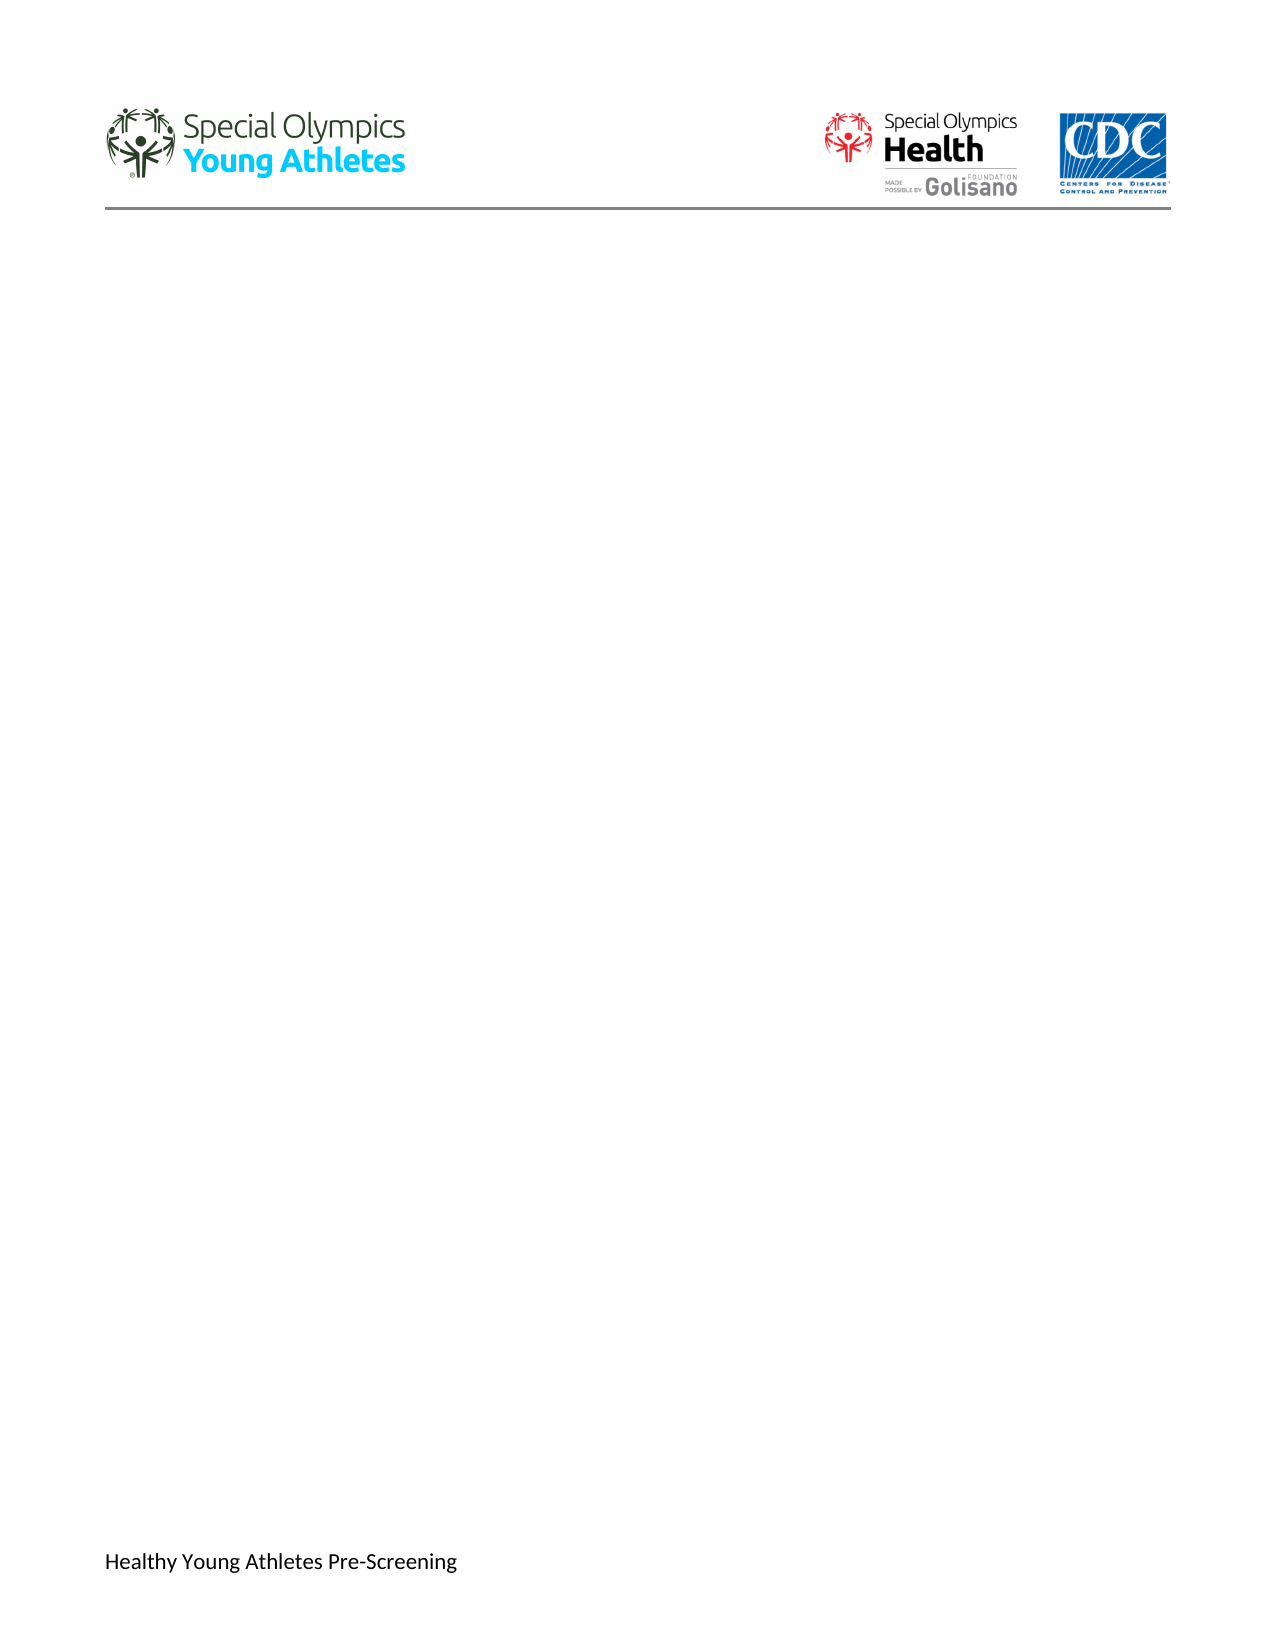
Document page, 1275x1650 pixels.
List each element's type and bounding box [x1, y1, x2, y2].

picture [823, 104, 1171, 202]
picture [104, 103, 409, 183]
